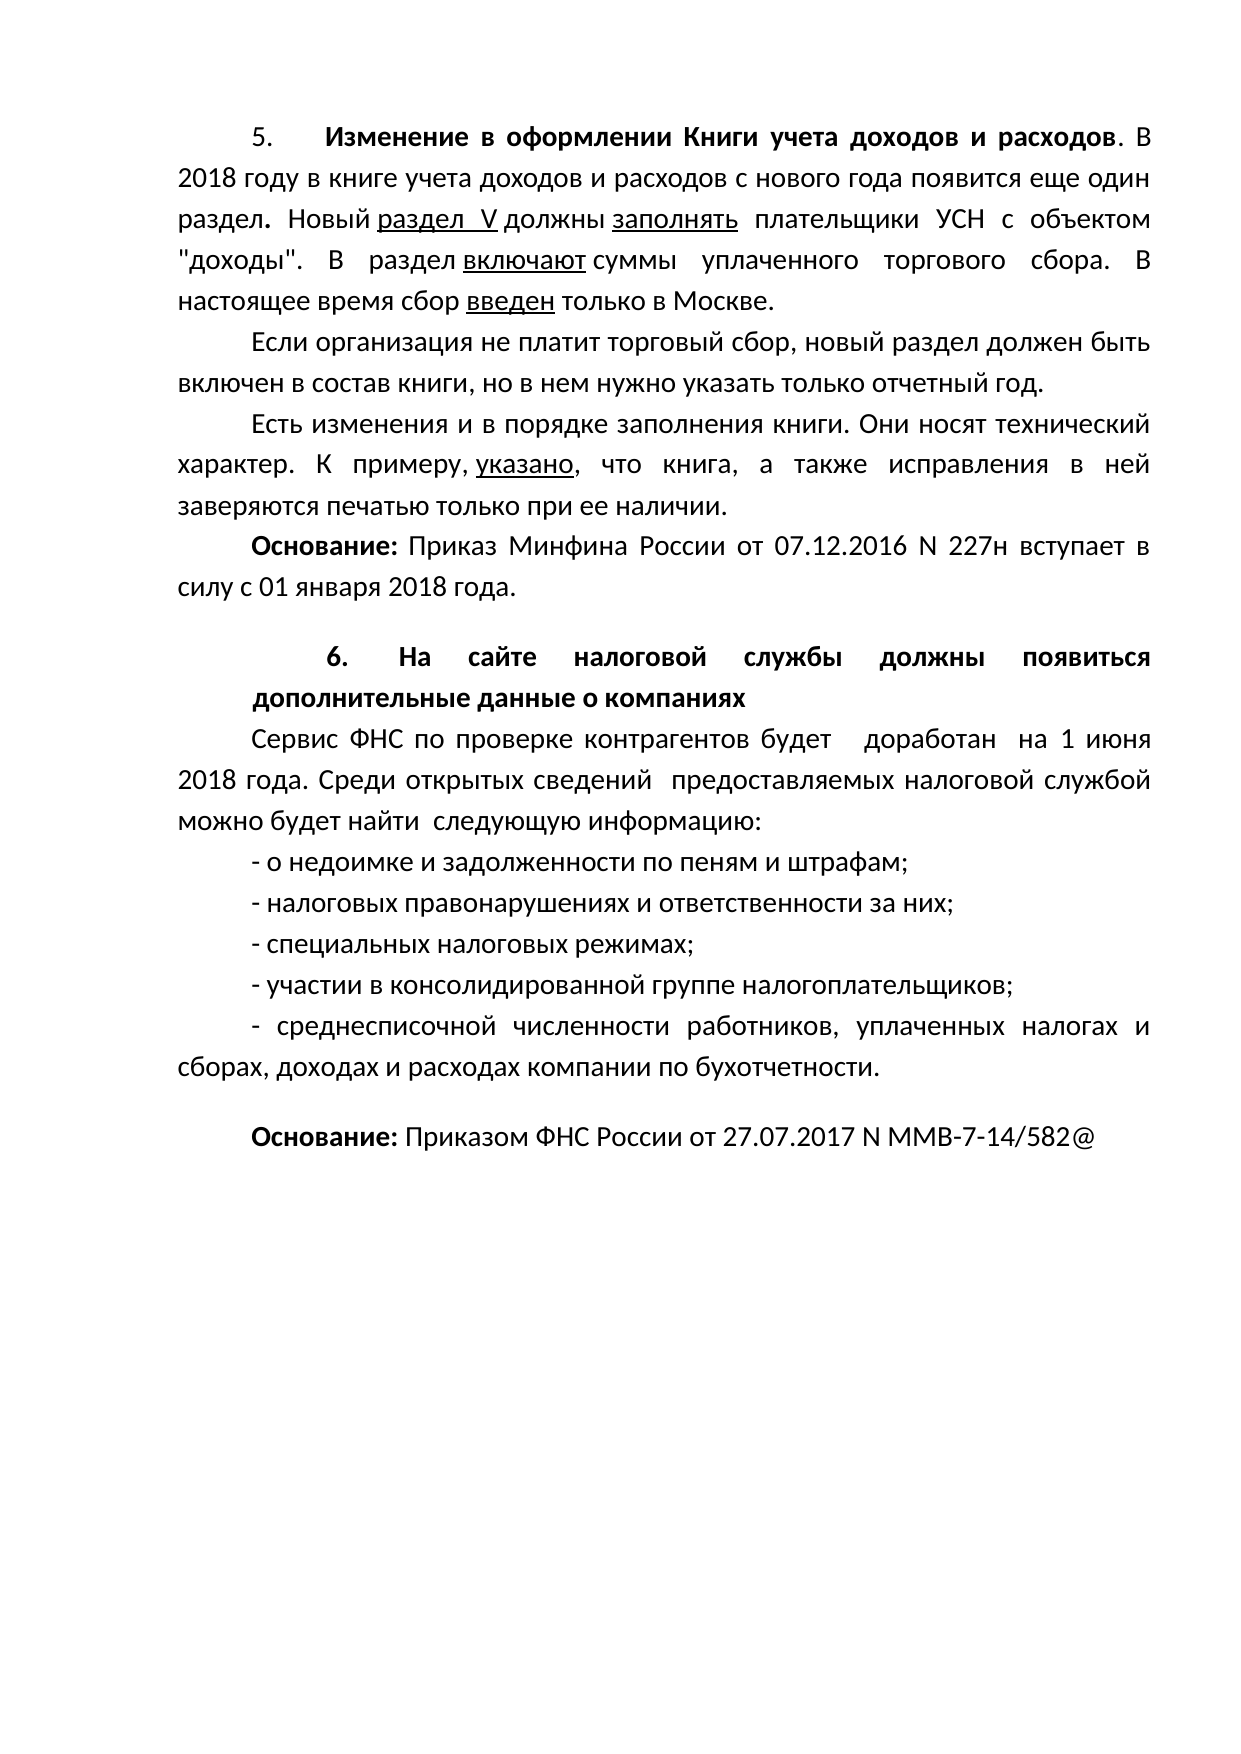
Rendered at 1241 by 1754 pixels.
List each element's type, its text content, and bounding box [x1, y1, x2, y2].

text - среднесписочной численности работников, уплаченных налогах и сборах, доходах и расходах компании по бухотчетности. [177, 1007, 1152, 1083]
text - специальных налоговых режимах; [177, 925, 1152, 961]
text Если организация не платит торговый сбор, новый раздел должен быть включен в состав книги, но в нем нужно указать только отчетный год. [177, 323, 1152, 399]
text - участии в консолидированной группе налогоплательщиков; [177, 966, 1152, 1002]
text - налоговых правонарушениях и ответственности за них; [177, 884, 1152, 920]
text Есть изменения и в порядке заполнения книги. Они носят технический характер. К примеру, указано, что книга, а также исправления в ней заверяются печатью только при ее наличии. [177, 405, 1152, 522]
text Основание: Приказ Минфина России от 07.12.2016 N 227н вступает в силу с 01 января 2018 года. [177, 527, 1152, 604]
list На сайте налоговой службы должны появиться дополнительные данные о компаниях [252, 638, 1152, 715]
subtitle Изменение в оформлении Книги учета доходов и расходов. В 2018 году в книге учета доходов и расходов с нового года появится еще один раздел. Новый раздел V должны заполнять плательщики УСН с объектом "доходы". В раздел включают суммы уплаченного торгового сбора. В настоящее время сбор введен только в Москве. [177, 118, 1152, 317]
text - о недоимке и задолженности по пеням и штрафам; [177, 843, 1152, 879]
text Основание: Приказом ФНС России от 27.07.2017 N ММВ-7-14/582@ [177, 1118, 1152, 1154]
text Сервис ФНС по проверке контрагентов будет доработан на 1 июня 2018 года. Среди открытых сведений предоставляемых налоговой службой можно будет найти следующую информацию: [177, 720, 1152, 838]
